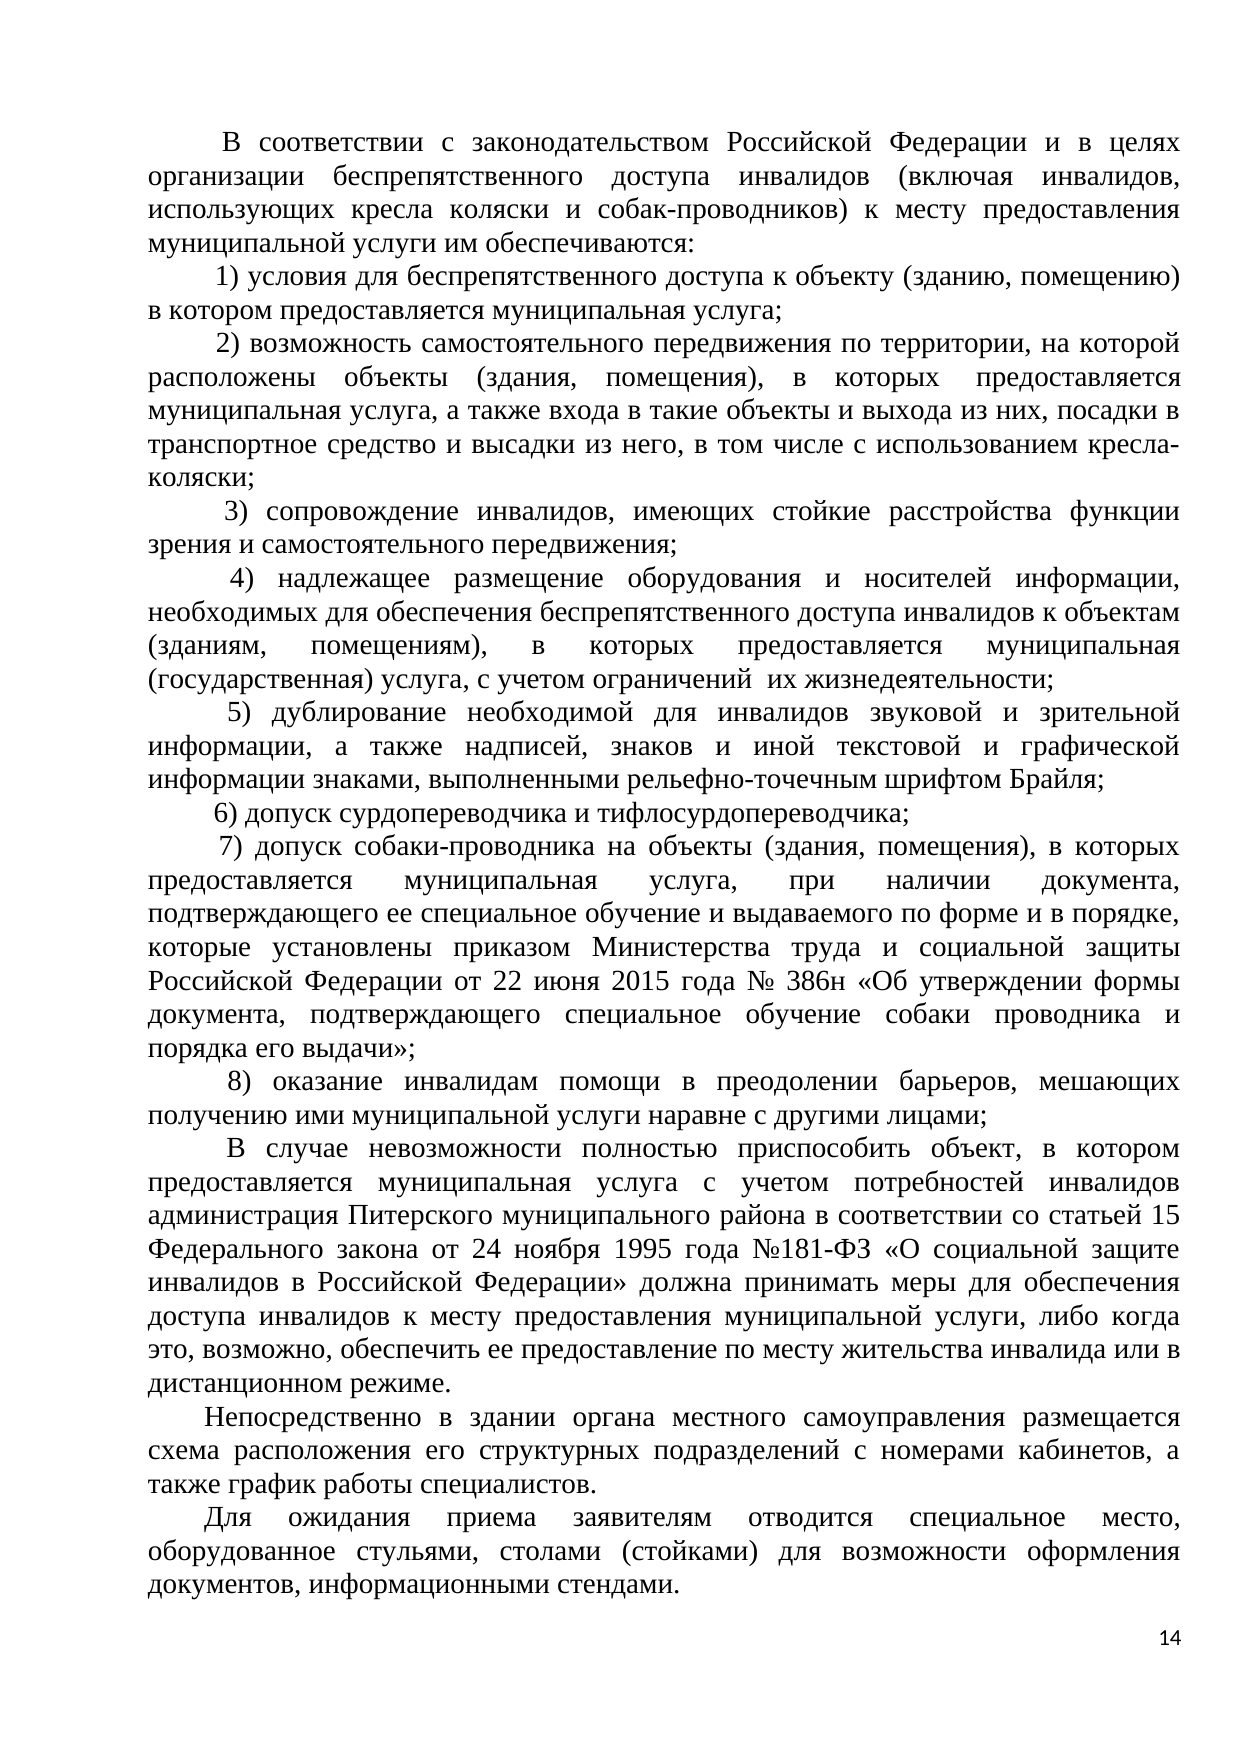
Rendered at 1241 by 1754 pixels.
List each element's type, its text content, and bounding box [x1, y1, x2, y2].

text 6) допуск сурдопереводчика и тифлосурдопереводчика; [148, 795, 1181, 828]
text В соответствии с законодательством Российской Федерации и в целях организации беспрепятственного доступа инвалидов (включая инвалидов, использующих кресла коляски и собак-проводников) к месту предоставления муниципальной услуги им обеспечиваются: [148, 124, 1181, 258]
text Для ожидания приема заявителям отводится специальное место, оборудованное стульями, столами (стойками) для возможности оформления документов, информационными стендами. [148, 1499, 1181, 1600]
text В случае невозможности полностью приспособить объект, в котором предоставляется муниципальная услуга с учетом потребностей инвалидов администрация Питерского муниципального района в соответствии со статьей 15 Федерального закона от 24 ноября 1995 года №181-ФЗ «О социальной защите инвалидов в Российской Федерации» должна принимать меры для обеспечения доступа инвалидов к месту предоставления муниципальной услуги, либо когда это, возможно, обеспечить ее предоставление по месту жительства инвалида или в дистанционном режиме. [148, 1130, 1181, 1399]
text 3) сопровождение инвалидов, имеющих стойкие расстройства функции зрения и самостоятельного передвижения; [148, 493, 1181, 560]
text Непосредственно в здании органа местного самоуправления размещается схема расположения его структурных подразделений с номерами кабинетов, а также график работы специалистов. [148, 1399, 1181, 1499]
text 7) допуск собаки-проводника на объекты (здания, помещения), в которых предоставляется муниципальная услуга, при наличии документа, подтверждающего ее специальное обучение и выдаваемого по форме и в порядке, которые установлены приказом Министерства труда и социальной защиты Российской Федерации от 22 июня 2015 года № 386н «Об утверждении формы документа, подтверждающего специальное обучение собаки проводника и порядка его выдачи»; [148, 828, 1181, 1063]
text 2) возможность самостоятельного передвижения по территории, на которой расположены объекты (здания, помещения), в которых предоставляется муниципальная услуга, а также входа в такие объекты и выхода из них, посадки в транспортное средство и высадки из него, в том числе с использованием кресла-коляски; [148, 325, 1181, 493]
text 1) условия для беспрепятственного доступа к объекту (зданию, помещению) в котором предоставляется муниципальная услуга; [148, 258, 1181, 325]
text 5) дублирование необходимой для инвалидов звуковой и зрительной информации, а также надписей, знаков и иной текстовой и графической информации знаками, выполненными рельефно-точечным шрифтом Брайля; [148, 694, 1181, 795]
text 4) надлежащее размещение оборудования и носителей информации, необходимых для обеспечения беспрепятственного доступа инвалидов к объектам (зданиям, помещениям), в которых предоставляется муниципальная (государственная) услуга, с учетом ограничений их жизнедеятельности; [148, 560, 1181, 694]
text 8) оказание инвалидам помощи в преодолении барьеров, мешающих получению ими муниципальной услуги наравне с другими лицами; [148, 1063, 1181, 1130]
